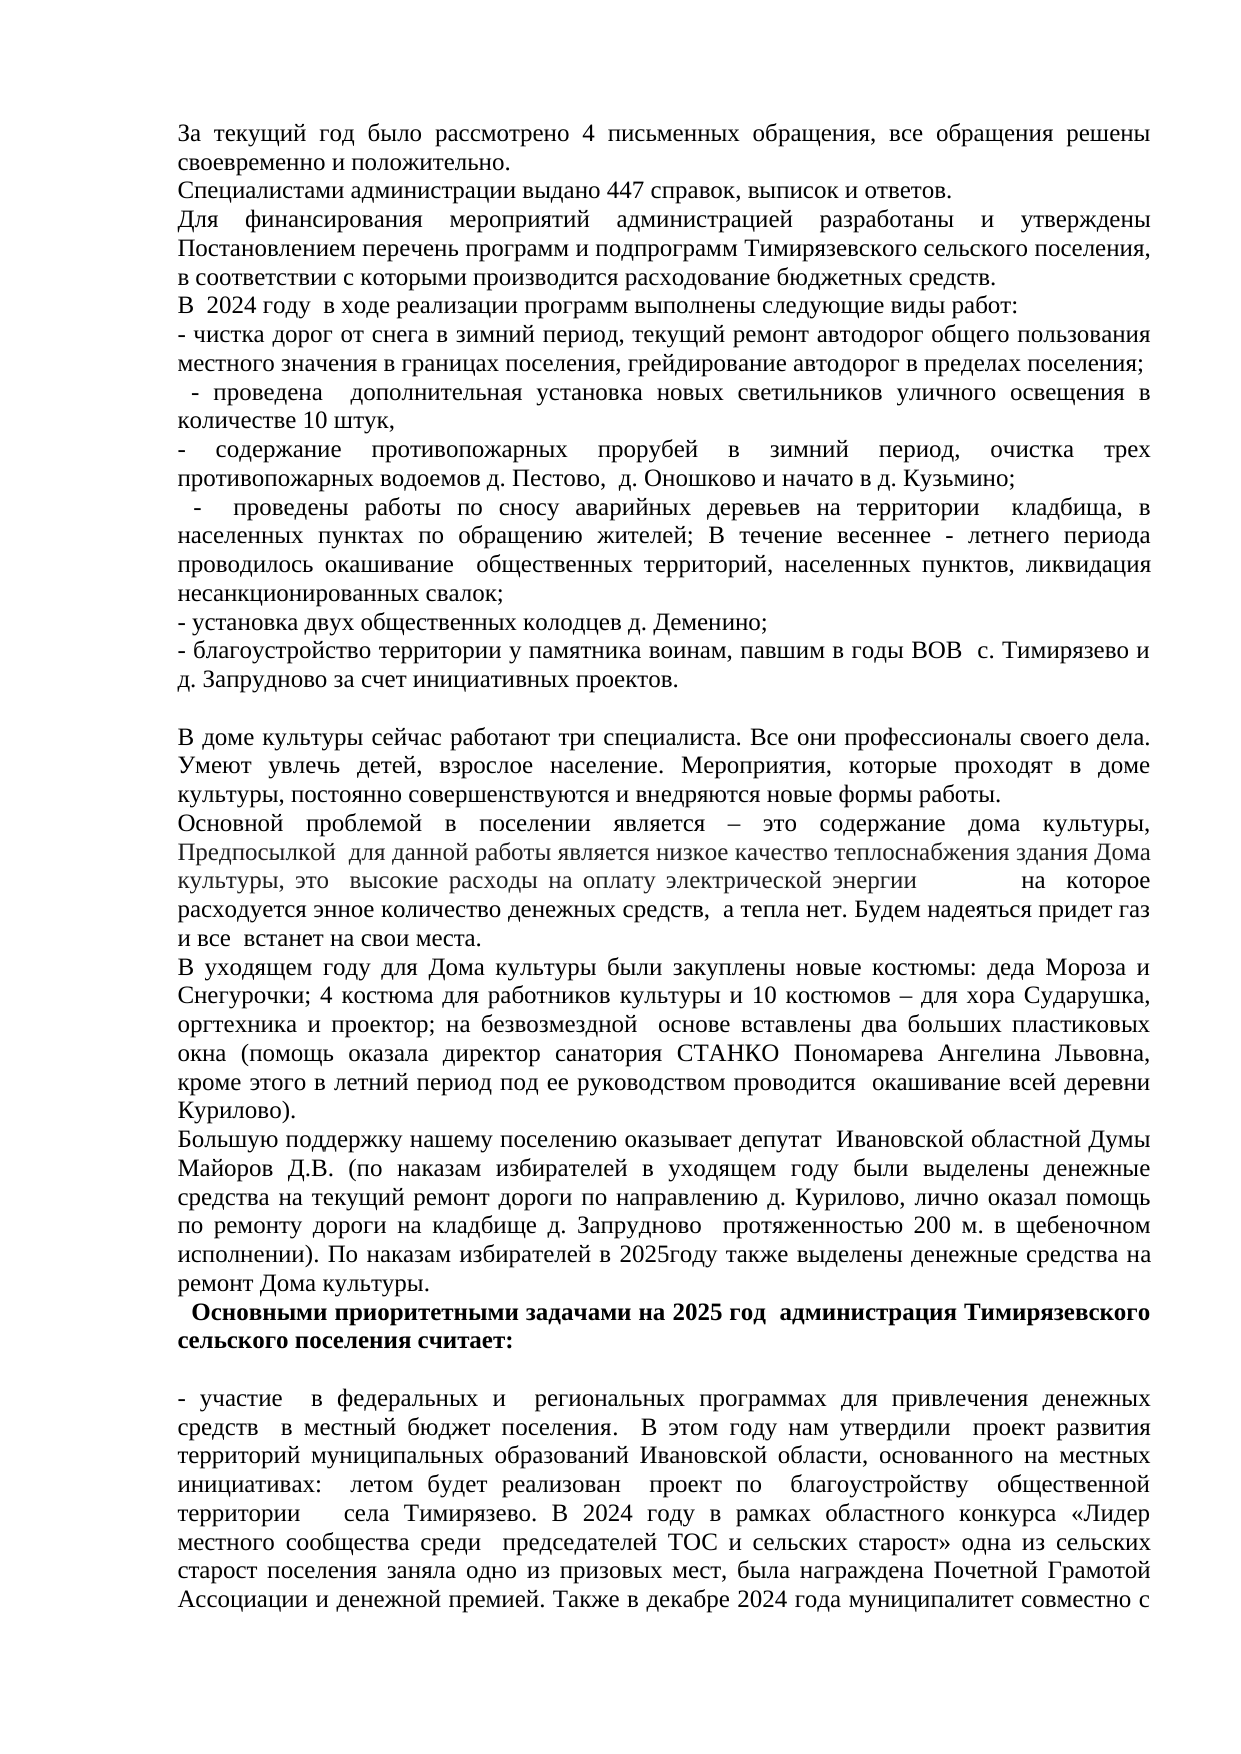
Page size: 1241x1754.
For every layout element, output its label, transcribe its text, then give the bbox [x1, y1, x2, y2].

text Большую поддержку нашему поселению оказывает депутат Ивановской областной Думы Майоров Д.В. (по наказам избирателей в уходящем году были выделены денежные средства на текущий ремонт дороги по направлению д. Курилово, лично оказал помощь по ремонту дороги на кладбище д. Запрудново протяженностью 200 м. в щебеночном исполнении). По наказам избирателей в 2025году также выделены денежные средства на ремонт Дома культуры. [177, 1124, 1152, 1297]
text - благоустройство территории у памятника воинам, павшим в годы ВОВ с. Тимирязево и д. Запрудново за счет инициативных проектов. [177, 636, 1152, 693]
text - проведена дополнительная установка новых светильников уличного освещения в количестве 10 штук, [177, 377, 1152, 434]
text Основной проблемой в поселении является – это содержание дома культуры, Предпосылкой для данной работы является низкое качество теплоснабжения здания Дома культуры, это высокие расходы на оплату электрической энергии на которое расходуется энное количество денежных средств, а тепла нет. Будем надеяться придет газ и все встанет на свои места. [177, 808, 1152, 952]
text - содержание противопожарных прорубей в зимний период, очистка трех противопожарных водоемов д. Пестово, д. Оношково и начато в д. Кузьмино; [177, 434, 1152, 492]
text - проведены работы по сносу аварийных деревьев на территории кладбища, в населенных пунктах по обращению жителей; В течение весеннее - летнего периода проводилось окашивание общественных территорий, населенных пунктов, ликвидация несанкционированных свалок; [177, 492, 1152, 607]
text В уходящем году для Дома культуры были закуплены новые костюмы: деда Мороза и Снегурочки; 4 костюма для работников культуры и 10 костюмов – для хора Сударушка, оргтехника и проектор; на безвозмездной основе вставлены два больших пластиковых окна (помощь оказала директор санатория СТАНКО Пономарева Ангелина Львовна, кроме этого в летний период под ее руководством проводится окашивание всей деревни Курилово). [177, 952, 1152, 1124]
text Основными приоритетными задачами на 2025 год администрация Тимирязевского сельского поселения считает: [177, 1297, 1152, 1354]
text В доме культуры сейчас работают три специалиста. Все они профессионалы своего дела. Умеют увлечь детей, взрослое население. Мероприятия, которые проходят в доме культуры, постоянно совершенствуются и внедряются новые формы работы. [177, 722, 1152, 808]
text - чистка дорог от снега в зимний период, текущий ремонт автодорог общего пользования местного значения в границах поселения, грейдирование автодорог в пределах поселения; [177, 319, 1152, 377]
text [177, 1383, 1152, 1613]
text За текущий год было рассмотрено 4 письменных обращения, все обращения решены своевременно и положительно. [177, 118, 1152, 176]
text В 2024 году в ходе реализации программ выполнены следующие виды работ: [177, 291, 1152, 319]
text Специалистами администрации выдано 447 справок, выписок и ответов. [177, 176, 1152, 204]
text Для финансирования мероприятий администрацией разработаны и утверждены Постановлением перечень программ и подпрограмм Тимирязевского сельского поселения, в соответствии с которыми производится расходование бюджетных средств. [177, 204, 1152, 291]
text - установка двух общественных колодцев д. Деменино; [177, 607, 1152, 636]
